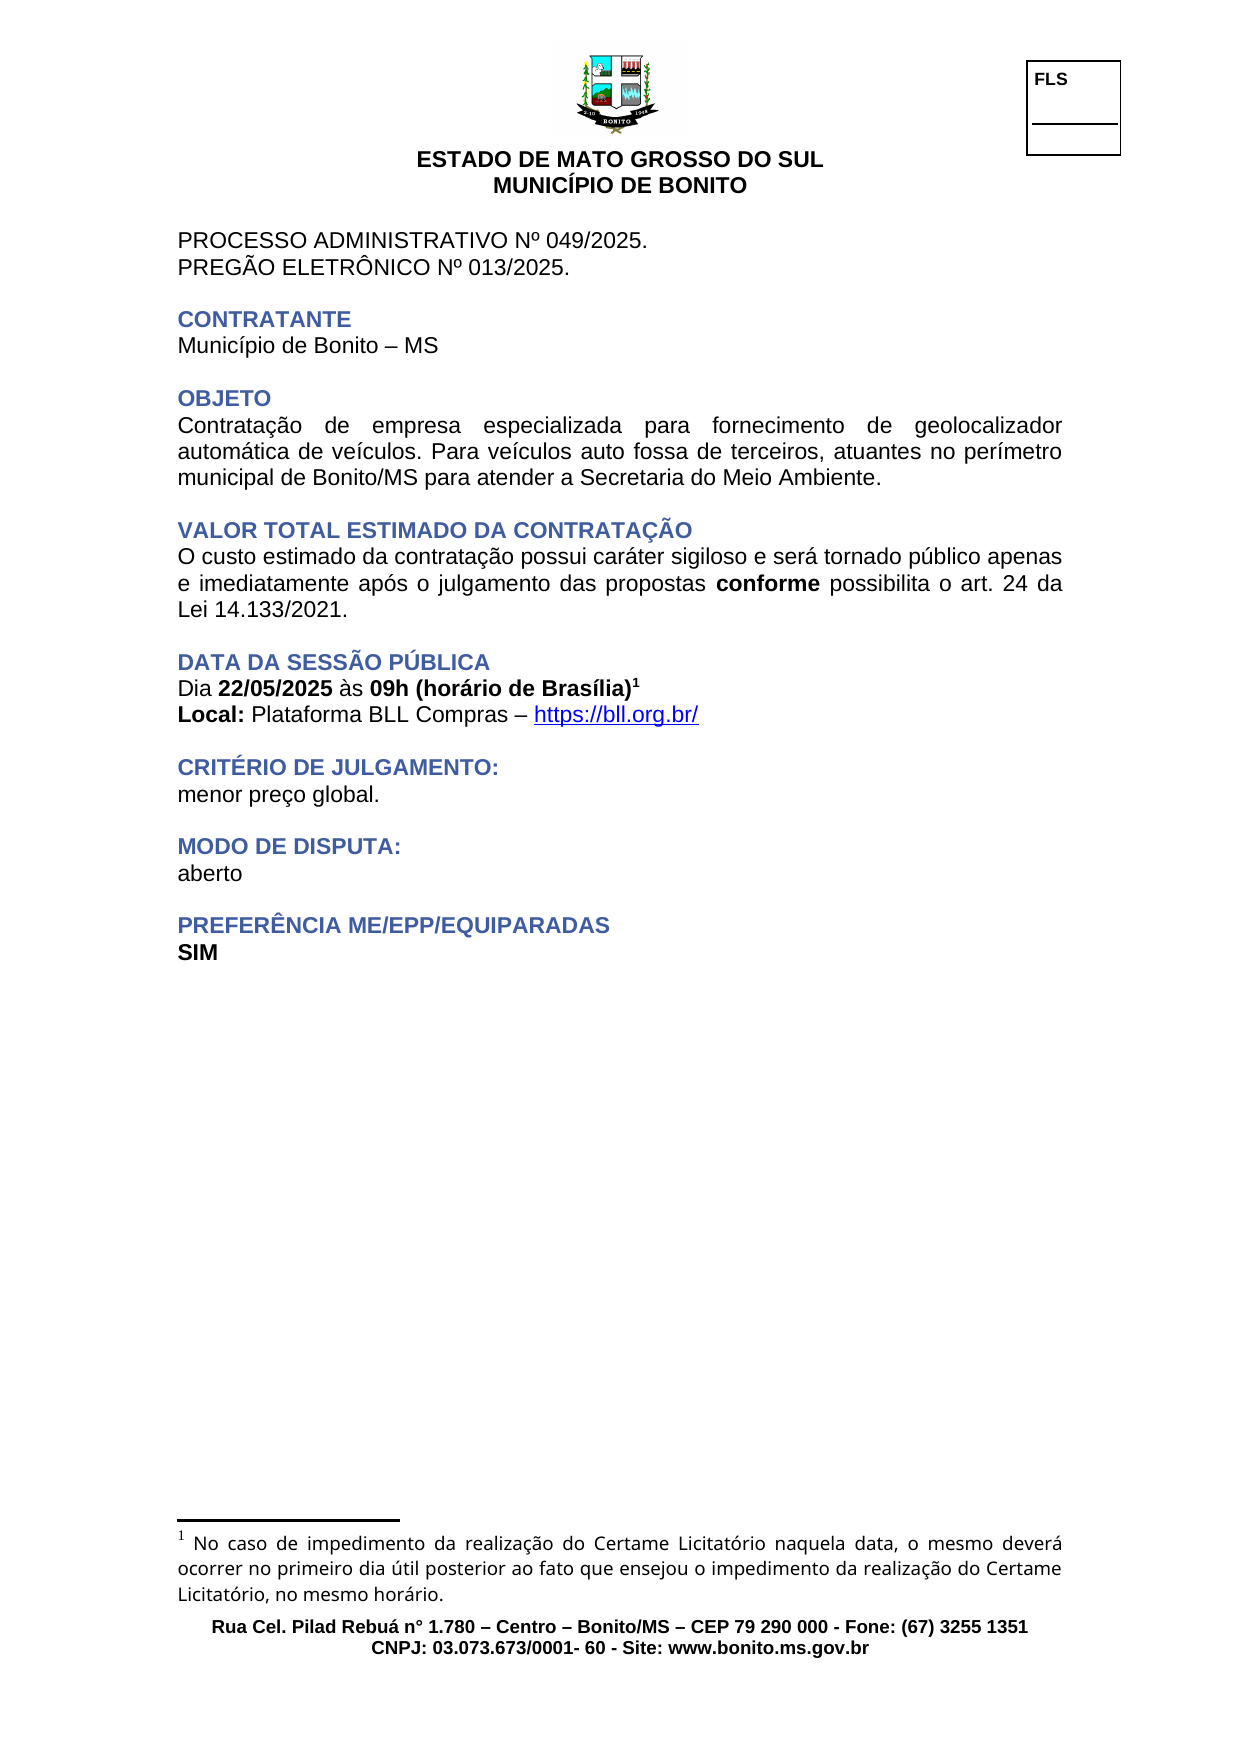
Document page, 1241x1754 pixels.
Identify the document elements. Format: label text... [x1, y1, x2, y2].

text Modo de disputa: [177, 833, 1063, 859]
text O custo estimado da contratação possui caráter sigiloso e será tornado público apenas e imediatamente após o julgamento das propostas conforme possibilita o art. 24 da Lei 14.133/2021. [177, 543, 1063, 622]
text SIM [177, 939, 1063, 965]
text VALOR TOTAL ESTIMADO DA CONTRATAÇÃO [177, 517, 1063, 543]
text Contratação de empresa especializada para fornecimento de geolocalizador automática de veículos. Para veículos auto fossa de terceiros, atuantes no perímetro municipal de Bonito/MS para atender a Secretaria do Meio Ambiente. [177, 412, 1063, 491]
text PROCESSO ADMINISTRATIVO Nº 049/2025. [177, 227, 1063, 253]
text menor preço global. [177, 781, 1063, 807]
picture [551, 42, 690, 139]
text PREGÃO ELETRÔNICO Nº 013/2025. [177, 253, 1063, 280]
text Critério de Julgamento: [177, 754, 1063, 781]
text CONTRATANTE [177, 306, 1063, 332]
text aberto [177, 859, 1063, 886]
text OBJETO [177, 385, 1063, 412]
text Local: Plataforma BLL Compras – https://bll.org.br/ [177, 701, 1063, 728]
text Município de Bonito – MS [177, 332, 1063, 359]
text DATA DA SESSÃO PÚBLICA [177, 649, 1063, 675]
text Dia 22/05/2025 às 09h (horário de Brasília) [177, 675, 1063, 701]
text PREFERÊNCIA ME/EPP/EQUIPARADAS [177, 912, 1063, 939]
